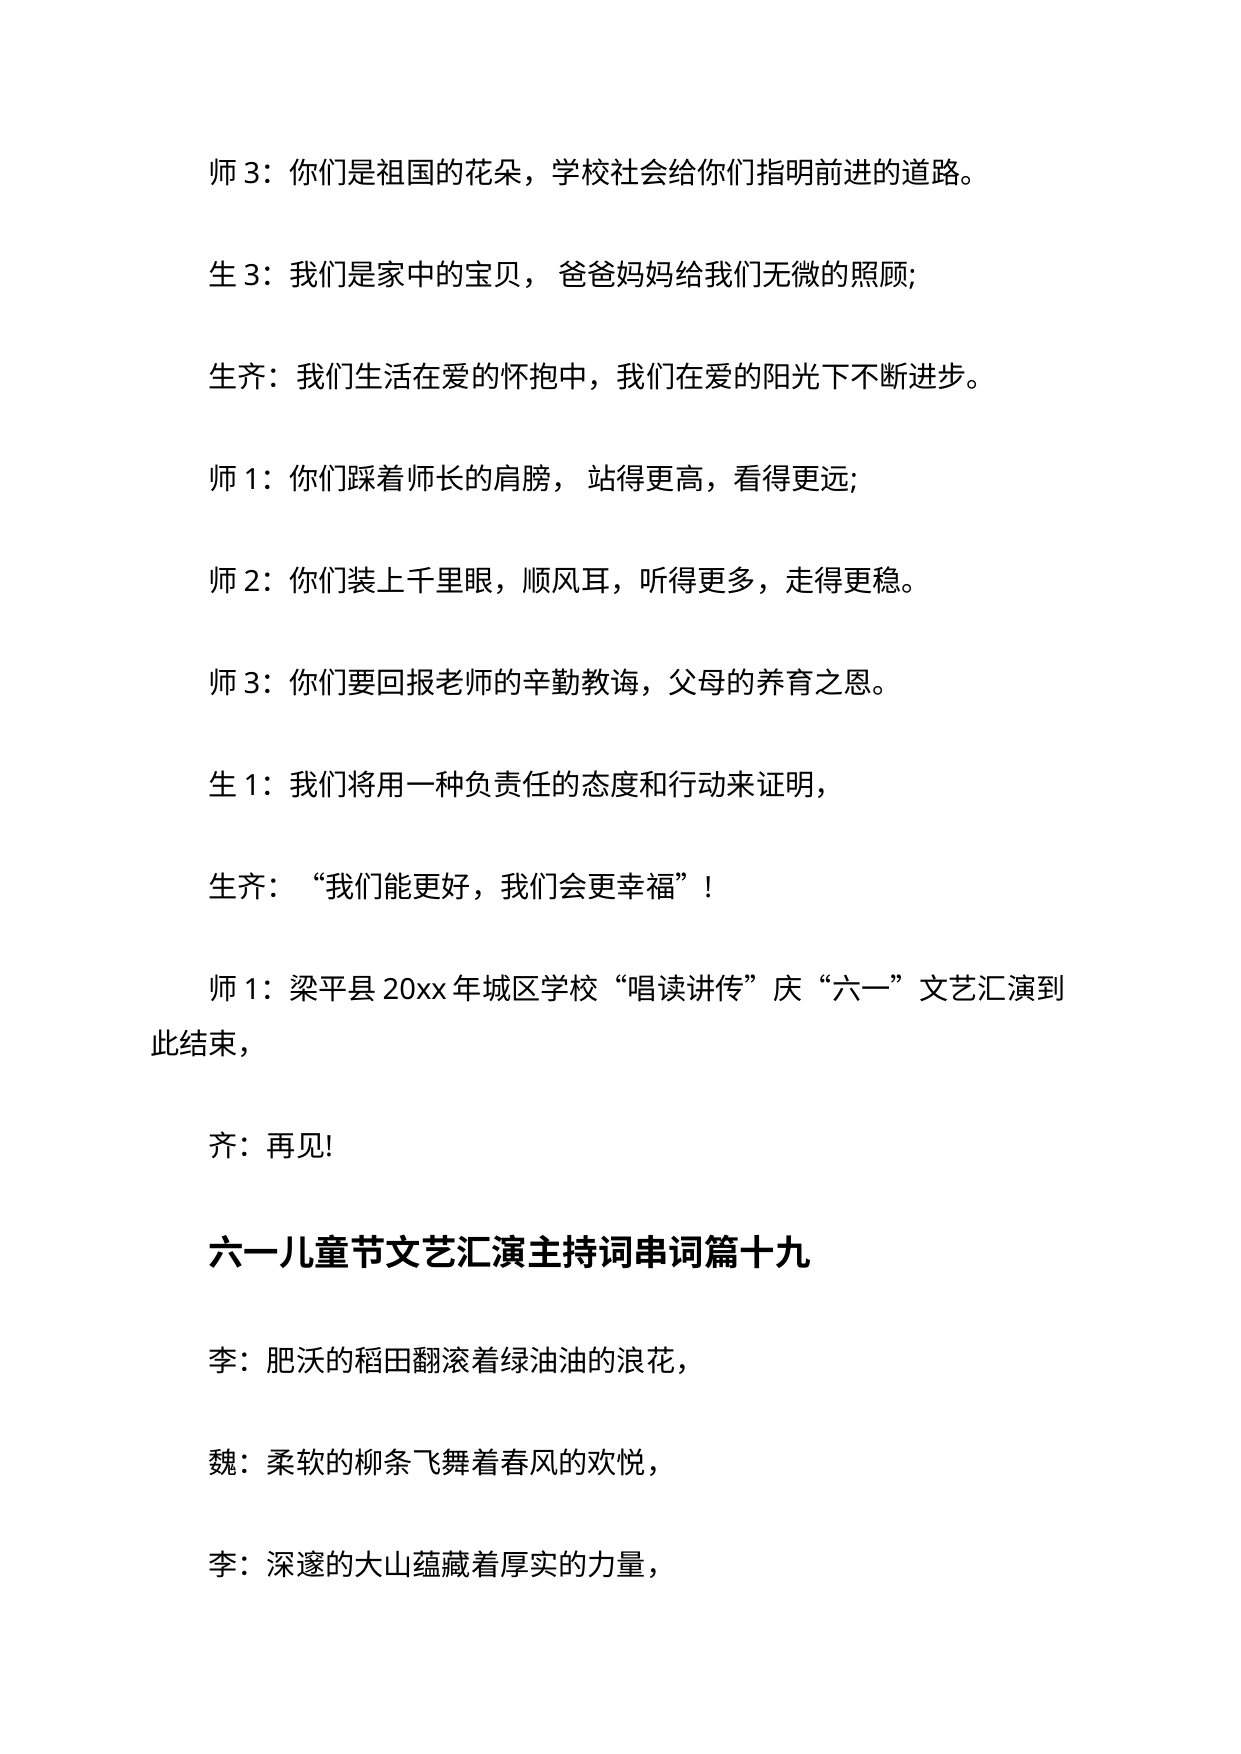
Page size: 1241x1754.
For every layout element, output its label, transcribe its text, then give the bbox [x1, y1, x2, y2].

text 六一儿童节文艺汇演主持词串词篇十九 [150, 1224, 1090, 1276]
text 魏：柔软的柳条飞舞着春风的欢悦， [150, 1439, 1090, 1482]
text 师1：梁平县20xx年城区学校“唱读讲传”庆“六一”文艺汇演到此结束， [150, 966, 1090, 1063]
text 师3：你们要回报老师的辛勤教诲，父母的养育之恩。 [150, 660, 1090, 702]
text 李：肥沃的稻田翻滚着绿油油的浪花， [150, 1338, 1090, 1380]
text 生齐：“我们能更好，我们会更幸福”! [150, 864, 1090, 906]
text 齐：再见! [150, 1122, 1090, 1165]
text 师3：你们是祖国的花朵，学校社会给你们指明前进的道路。 [150, 150, 1090, 192]
text 生齐：我们生活在爱的怀抱中，我们在爱的阳光下不断进步。 [150, 354, 1090, 396]
text 生1：我们将用一种负责任的态度和行动来证明， [150, 762, 1090, 804]
text 李：深邃的大山蕴藏着厚实的力量， [150, 1541, 1090, 1584]
text 师1：你们踩着师长的肩膀， 站得更高，看得更远; [150, 456, 1090, 498]
text 生3：我们是家中的宝贝， 爸爸妈妈给我们无微的照顾; [150, 252, 1090, 294]
text 师2：你们装上千里眼，顺风耳，听得更多，走得更稳。 [150, 558, 1090, 600]
